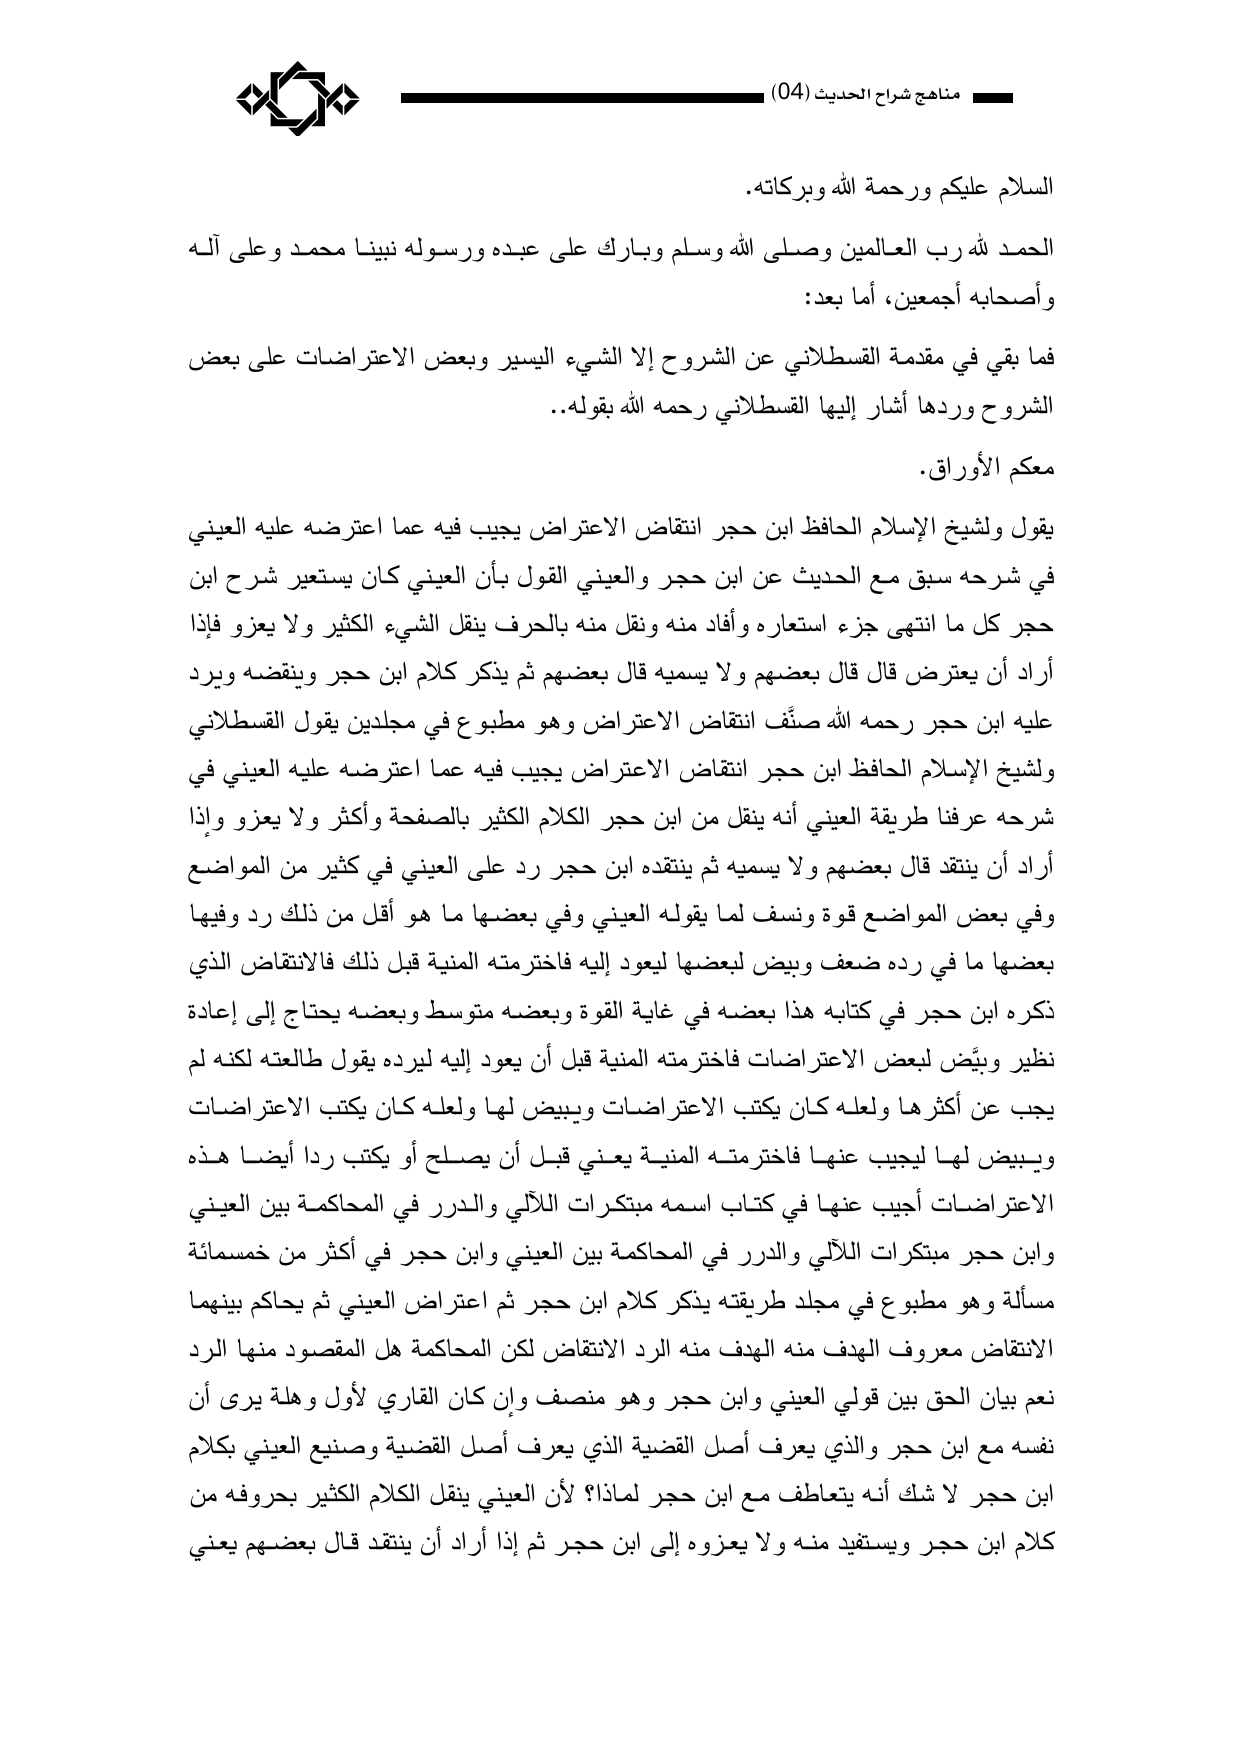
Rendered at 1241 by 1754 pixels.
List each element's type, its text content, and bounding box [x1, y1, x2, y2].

text فما بقي في مقدمة القسطلاني عن الشروح إلا الشيء اليسير وبعض الاعتراضات على بعض الشروح وردها أشار إليها القسطلاني رحمه الله بقوله.. [187, 332, 1053, 429]
text السلام عليكم ورحمة الله وبركاته. [187, 162, 1053, 211]
text معكم الأوراق. [187, 442, 1053, 490]
text الحمد لله رب العالمين وصلى الله وسلم وبارك على عبده ورسوله نبينا محمد وعلى آله وأصحابه أجمعين، أما بعد: [187, 223, 1053, 320]
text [187, 502, 1053, 1566]
